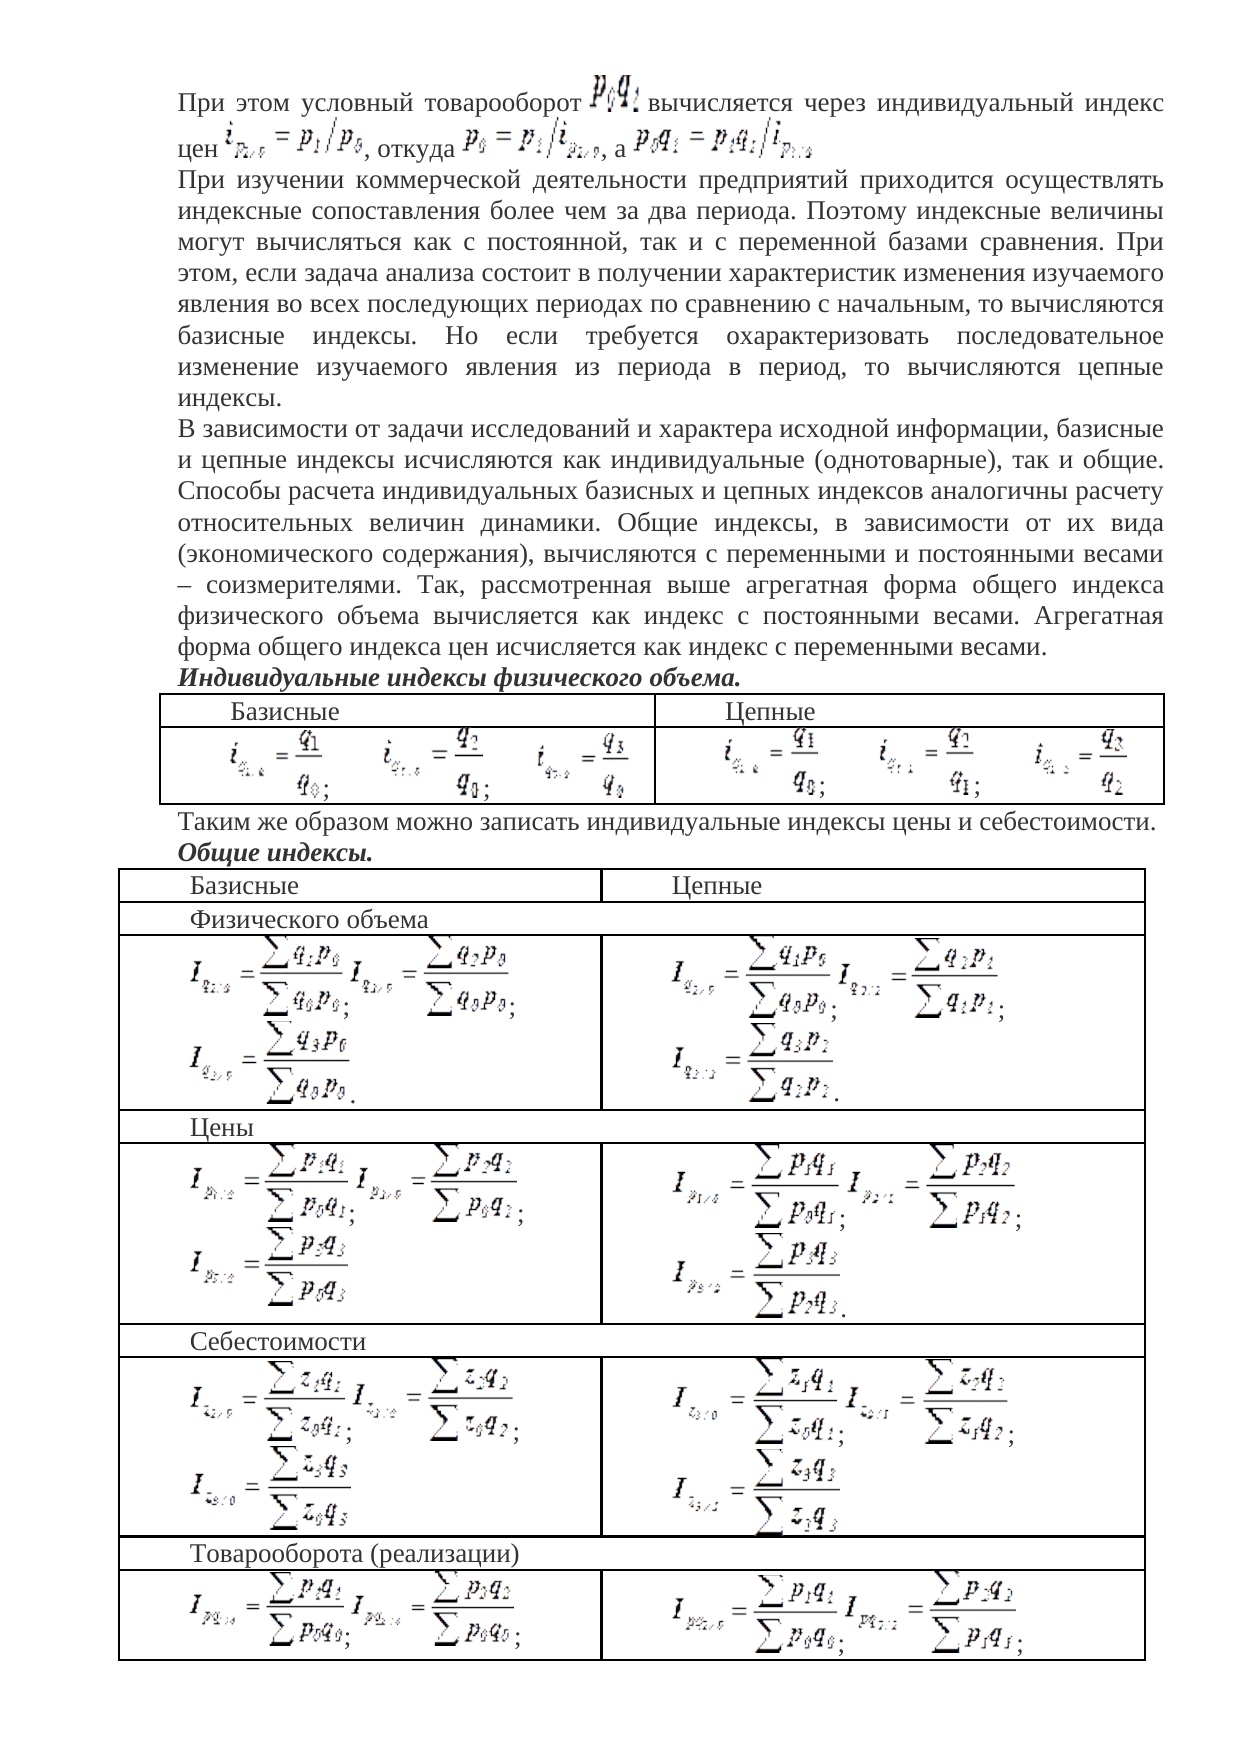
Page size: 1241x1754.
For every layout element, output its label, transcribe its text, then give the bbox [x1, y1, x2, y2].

picture [588, 75, 641, 112]
table_cell Цены [120, 1111, 1144, 1142]
picture [671, 1575, 838, 1653]
table_header Базисные [120, 870, 600, 901]
table_cell ;;. [603, 1144, 1144, 1323]
picture [230, 730, 323, 798]
picture [189, 1572, 344, 1646]
picture [189, 1361, 345, 1441]
picture [671, 1144, 839, 1228]
picture [671, 1449, 840, 1536]
picture [879, 727, 974, 795]
picture [189, 1144, 348, 1222]
table_cell ;; [120, 1144, 600, 1323]
table_cell ; ; [656, 728, 1163, 803]
text При этом условный товарооборот вычисляется через индивидуальный индекс цен , откуда , а [177, 75, 1165, 163]
table_cell ;;. [120, 936, 600, 1109]
picture [352, 1358, 513, 1441]
table_cell ;;. [603, 936, 1144, 1109]
text При изучении коммерческой деятельности предприятий приходится осуществлять индексные сопоставления более чем за два периода. Поэтому индексные величины могут вычисляться как с постоянной, так и с переменной базами сравнения. При этом, если задача анализа состоит в получении характеристик изменения изучаемого явления во всех последующих периодах по сравнению с начальным, то вычисляются базисные индексы. Но если требуется охарактеризовать последовательное изменение изучаемого явления из периода в период, то вычисляются цепные индексы. [177, 163, 1165, 412]
picture [349, 936, 509, 1016]
table_cell ;; [603, 1571, 1144, 1659]
picture [632, 117, 814, 158]
table_cell ;; [120, 1358, 600, 1535]
picture [671, 1233, 840, 1318]
picture [846, 1144, 1015, 1228]
text Таким же образом можно записать индивидуальные индексы цены и себестоимости. [177, 805, 1165, 836]
picture [189, 1446, 351, 1530]
table_cell Себестоимости [120, 1325, 1144, 1356]
table_cell ; ; [161, 728, 654, 803]
text Индивидуальные индексы физического объема. [177, 661, 1165, 692]
text Общие индексы. [177, 836, 1165, 867]
table_cell Товарооборота (реализации) [120, 1538, 1144, 1569]
table_cell ;; [120, 1571, 600, 1659]
table_cell ;; [603, 1358, 1144, 1535]
picture [189, 936, 343, 1016]
table_header Цепные [656, 695, 1163, 726]
picture [189, 1021, 350, 1104]
picture [1035, 729, 1127, 795]
picture [724, 727, 819, 795]
picture [671, 936, 831, 1018]
picture [461, 117, 601, 158]
picture [355, 1144, 517, 1222]
table_header Базисные [161, 695, 654, 726]
picture [537, 733, 629, 798]
picture [844, 1359, 1008, 1444]
picture [351, 1570, 514, 1646]
table_header Цепные [603, 870, 1144, 901]
picture [671, 1023, 833, 1102]
text В зависимости от задачи исследований и характера исходной информации, базисные и цепные индексы исчисляются как индивидуальные (однотоварные), так и общие. Способы расчета индивидуальных базисных и цепных индексов аналогичны расчету относительных величин динамики. Общие индексы, в зависимости от их вида (экономического содержания), вычисляются с переменными и постоянными весами – соизмерителями. Так, рассмотренная выше агрегатная форма общего индекса физического объема вычисляется как индекс с постоянными весами. Агрегатная форма общего индекса цен исчисляется как индекс с переменными весами. [177, 412, 1165, 661]
picture [844, 1570, 1016, 1653]
picture [225, 117, 364, 158]
picture [671, 1358, 838, 1444]
table_cell Физического объема [120, 903, 1144, 934]
picture [837, 938, 998, 1018]
picture [383, 727, 483, 798]
picture [189, 1227, 348, 1306]
